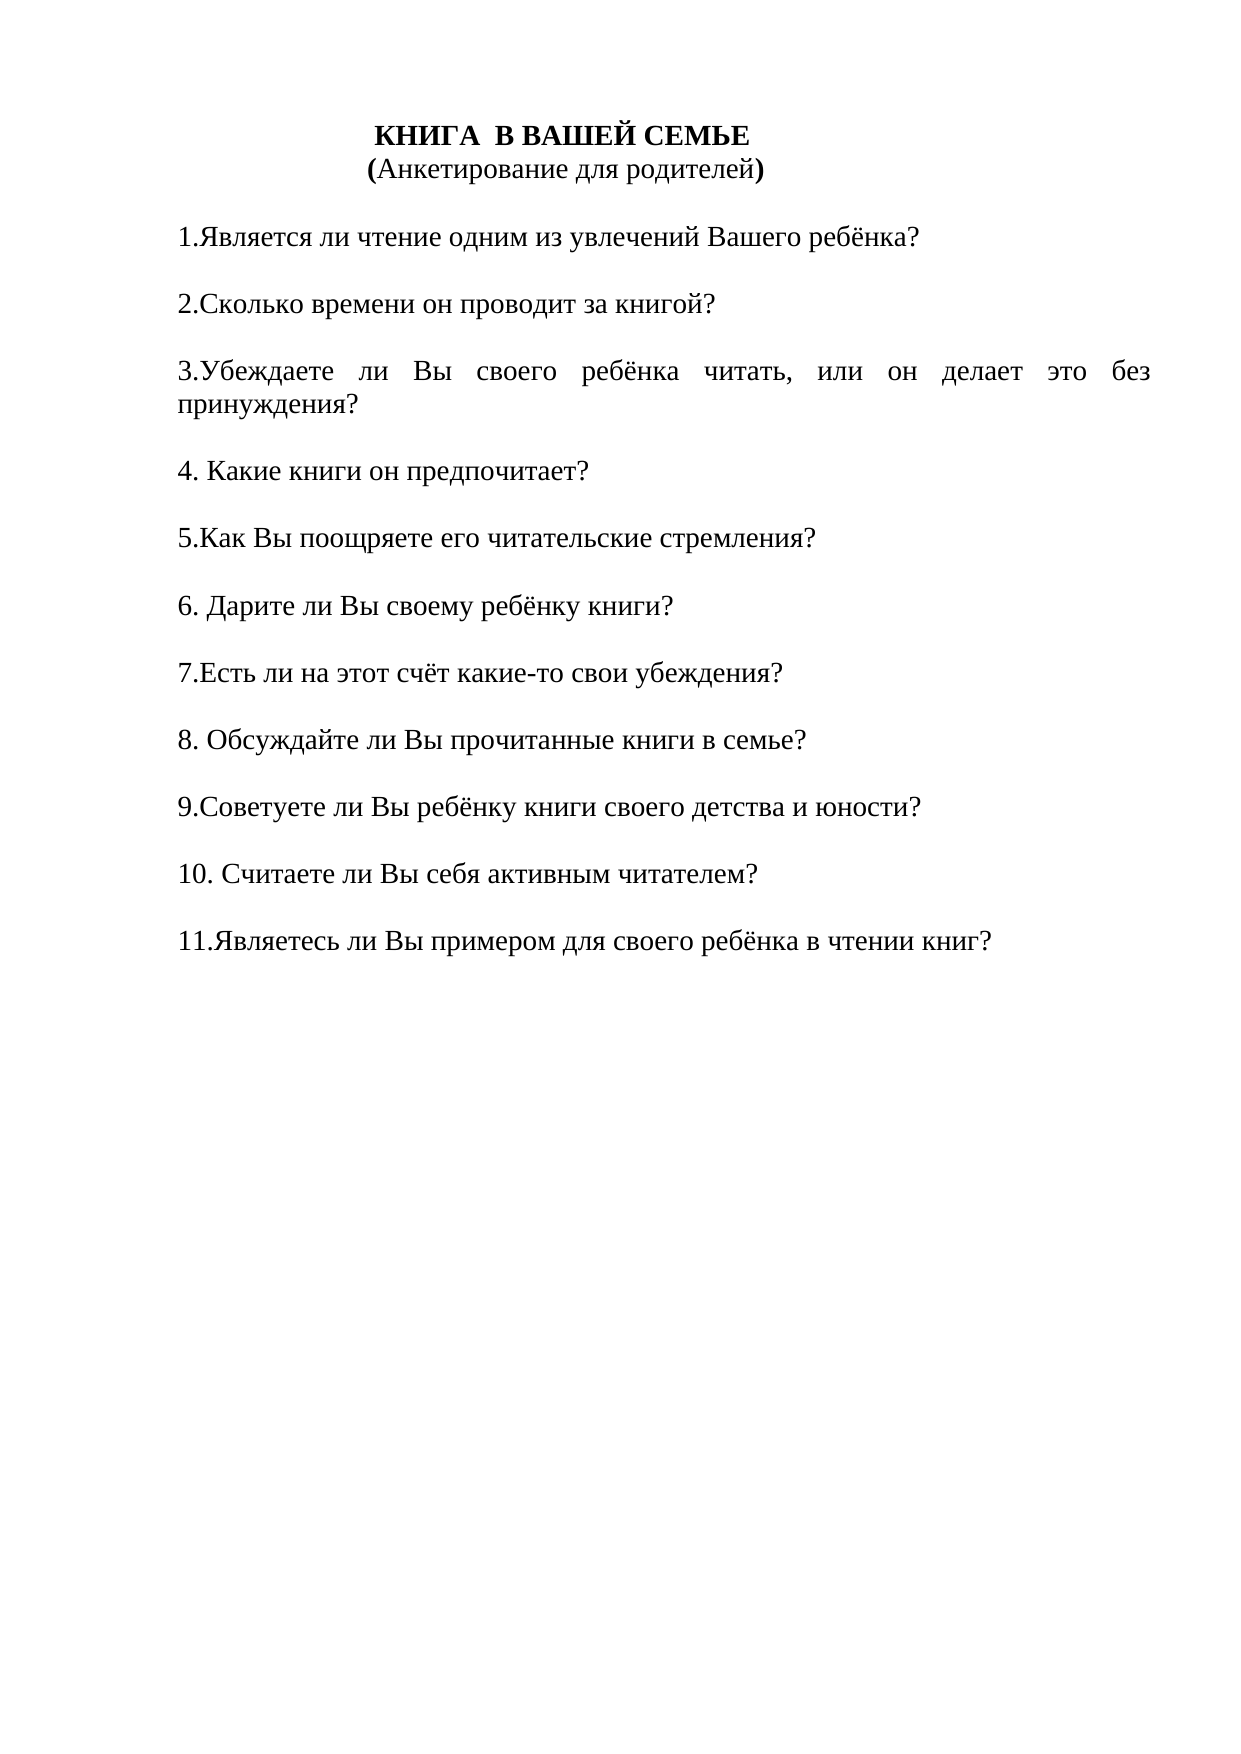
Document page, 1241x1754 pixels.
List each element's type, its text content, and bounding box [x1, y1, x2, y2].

text 6. Дарите ли Вы своему ребёнку книги? [177, 588, 1152, 621]
text 7.Есть ли на этот счёт какие-то свои убеждения? [177, 655, 1152, 688]
text 4. Какие книги он предпочитает? [177, 453, 1152, 487]
text 3.Убеждаете ли Вы своего ребёнка читать, или он делает это без принуждения? [177, 353, 1152, 420]
text 9.Советуете ли Вы ребёнку книги своего детства и юности? [177, 789, 1152, 822]
text 5.Как Вы поощряете его читательские стремления? [177, 521, 1152, 554]
text 1.Является ли чтение одним из увлечений Вашего ребёнка? [177, 219, 1152, 252]
text 11.Являетесь ли Вы примером для своего ребёнка в чтении книг? [177, 923, 1152, 957]
text 10. Считаете ли Вы себя активным читателем? [177, 856, 1152, 889]
text 8. Обсуждайте ли Вы прочитанные книги в семье? [177, 722, 1152, 755]
text 2.Сколько времени он проводит за книгой? [177, 286, 1152, 319]
text (Анкетирование для родителей) [177, 152, 1152, 185]
text КНИГА В ВАШЕЙ СЕМЬЕ [177, 118, 1152, 152]
